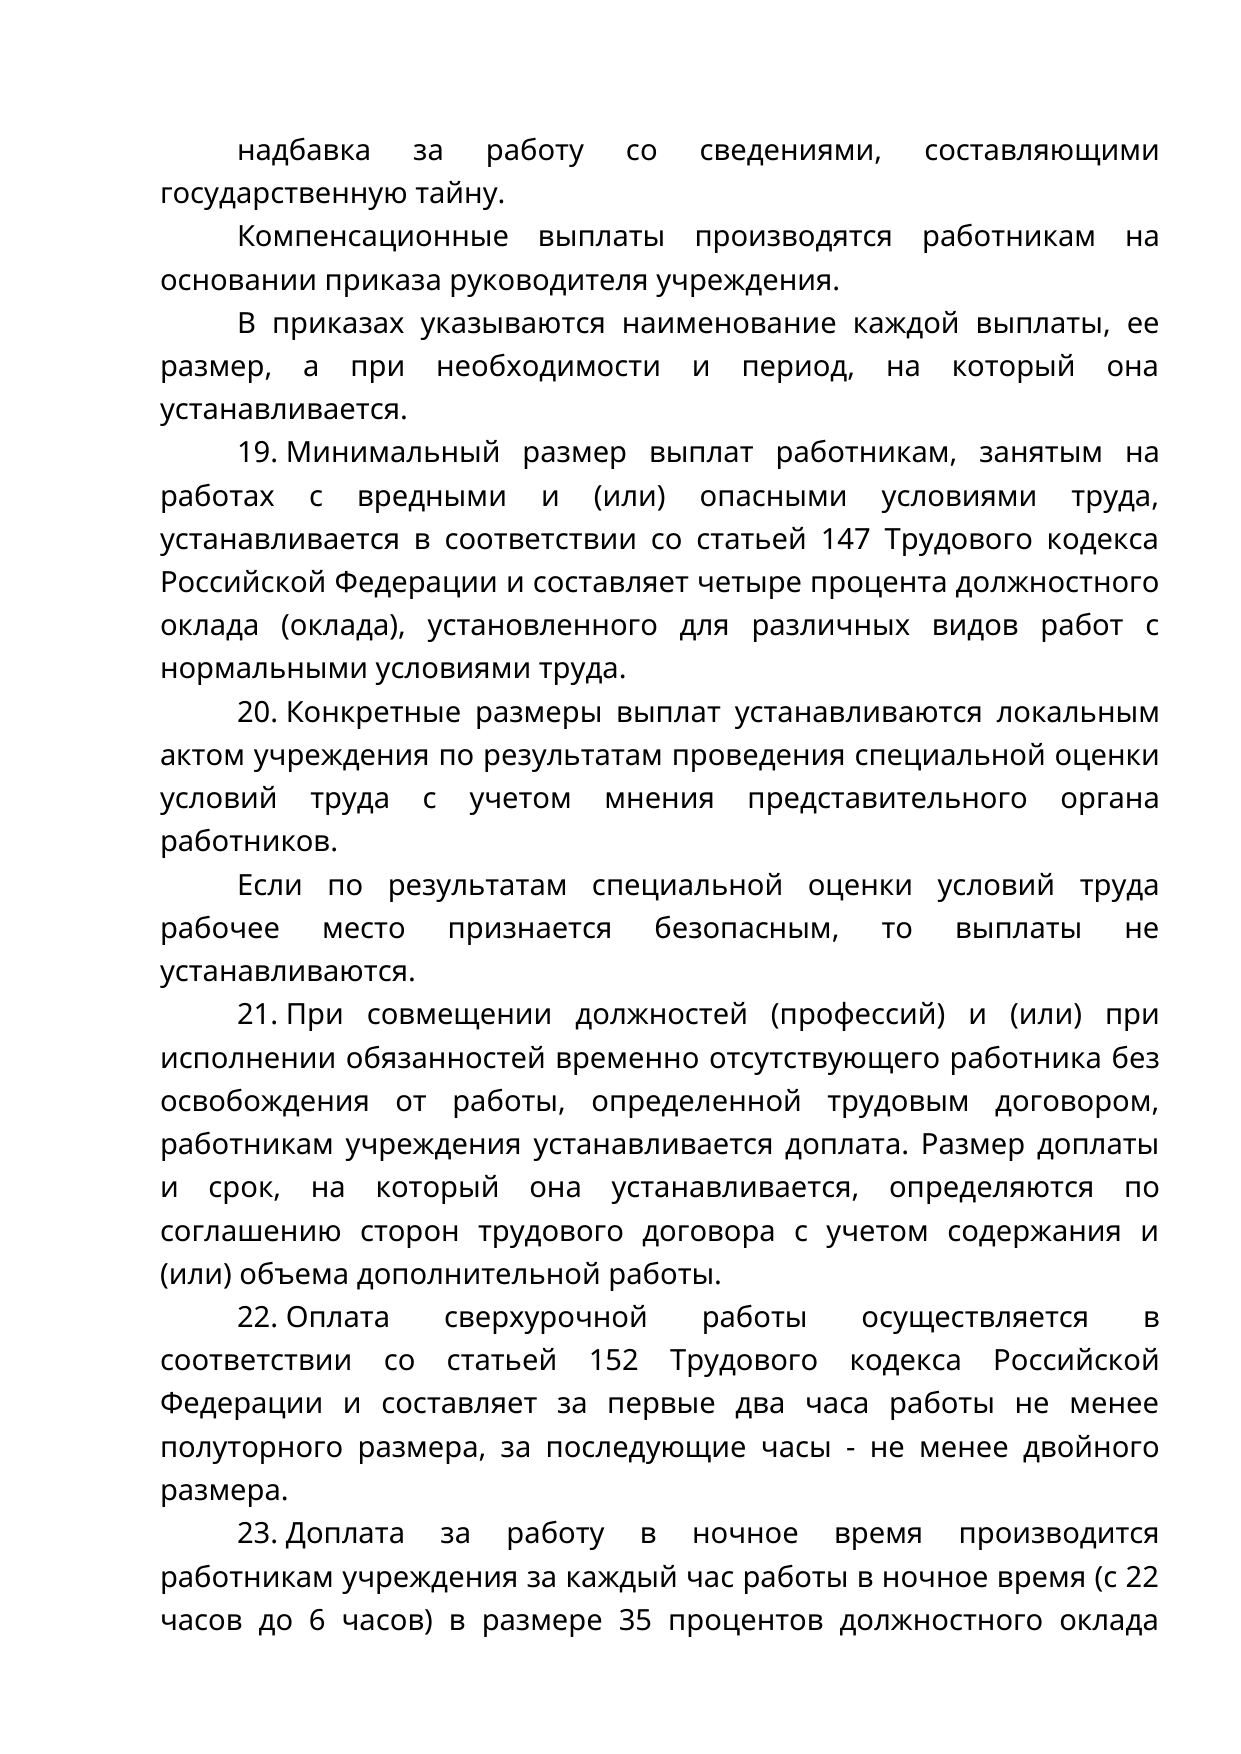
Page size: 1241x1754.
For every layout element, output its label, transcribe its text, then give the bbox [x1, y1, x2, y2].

text В приказах указываются наименование каждой выплаты, ее размер, а при необходимости и период, на который она устанавливается. [160, 302, 1160, 428]
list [160, 1512, 1160, 1639]
list Минимальный размер выплат работникам, занятым на работах с вредными и (или) опасными условиями труда, устанавливается в соответствии со статьей 147 Трудового кодекса Российской Федерации и составляет четыре процента должностного оклада (оклада), установленного для различных видов работ с нормальными условиями труда. [160, 432, 1160, 687]
list Конкретные размеры выплат устанавливаются локальным актом учреждения по результатам проведения специальной оценки условий труда с учетом мнения представительного органа работников. [160, 691, 1160, 860]
text Если по результатам специальной оценки условий труда рабочее место признается безопасным, то выплаты не устанавливаются. [160, 864, 1160, 990]
text надбавка за работу со сведениями, составляющими государственную тайну. [160, 129, 1160, 212]
list При совмещении должностей (профессий) и (или) при исполнении обязанностей временно отсутствующего работника без освобождения от работы, определенной трудовым договором, работникам учреждения устанавливается доплата. Размер доплаты и срок, на который она устанавливается, определяются по соглашению сторон трудового договора с учетом содержания и (или) объема дополнительной работы. [160, 994, 1160, 1293]
text Компенсационные выплаты производятся работникам на основании приказа руководителя учреждения. [160, 216, 1160, 298]
list Оплата сверхурочной работы осуществляется в соответствии со статьей 152 Трудового кодекса Российской Федерации и составляет за первые два часа работы не менее полуторного размера, за последующие часы - не менее двойного размера. [160, 1296, 1160, 1509]
